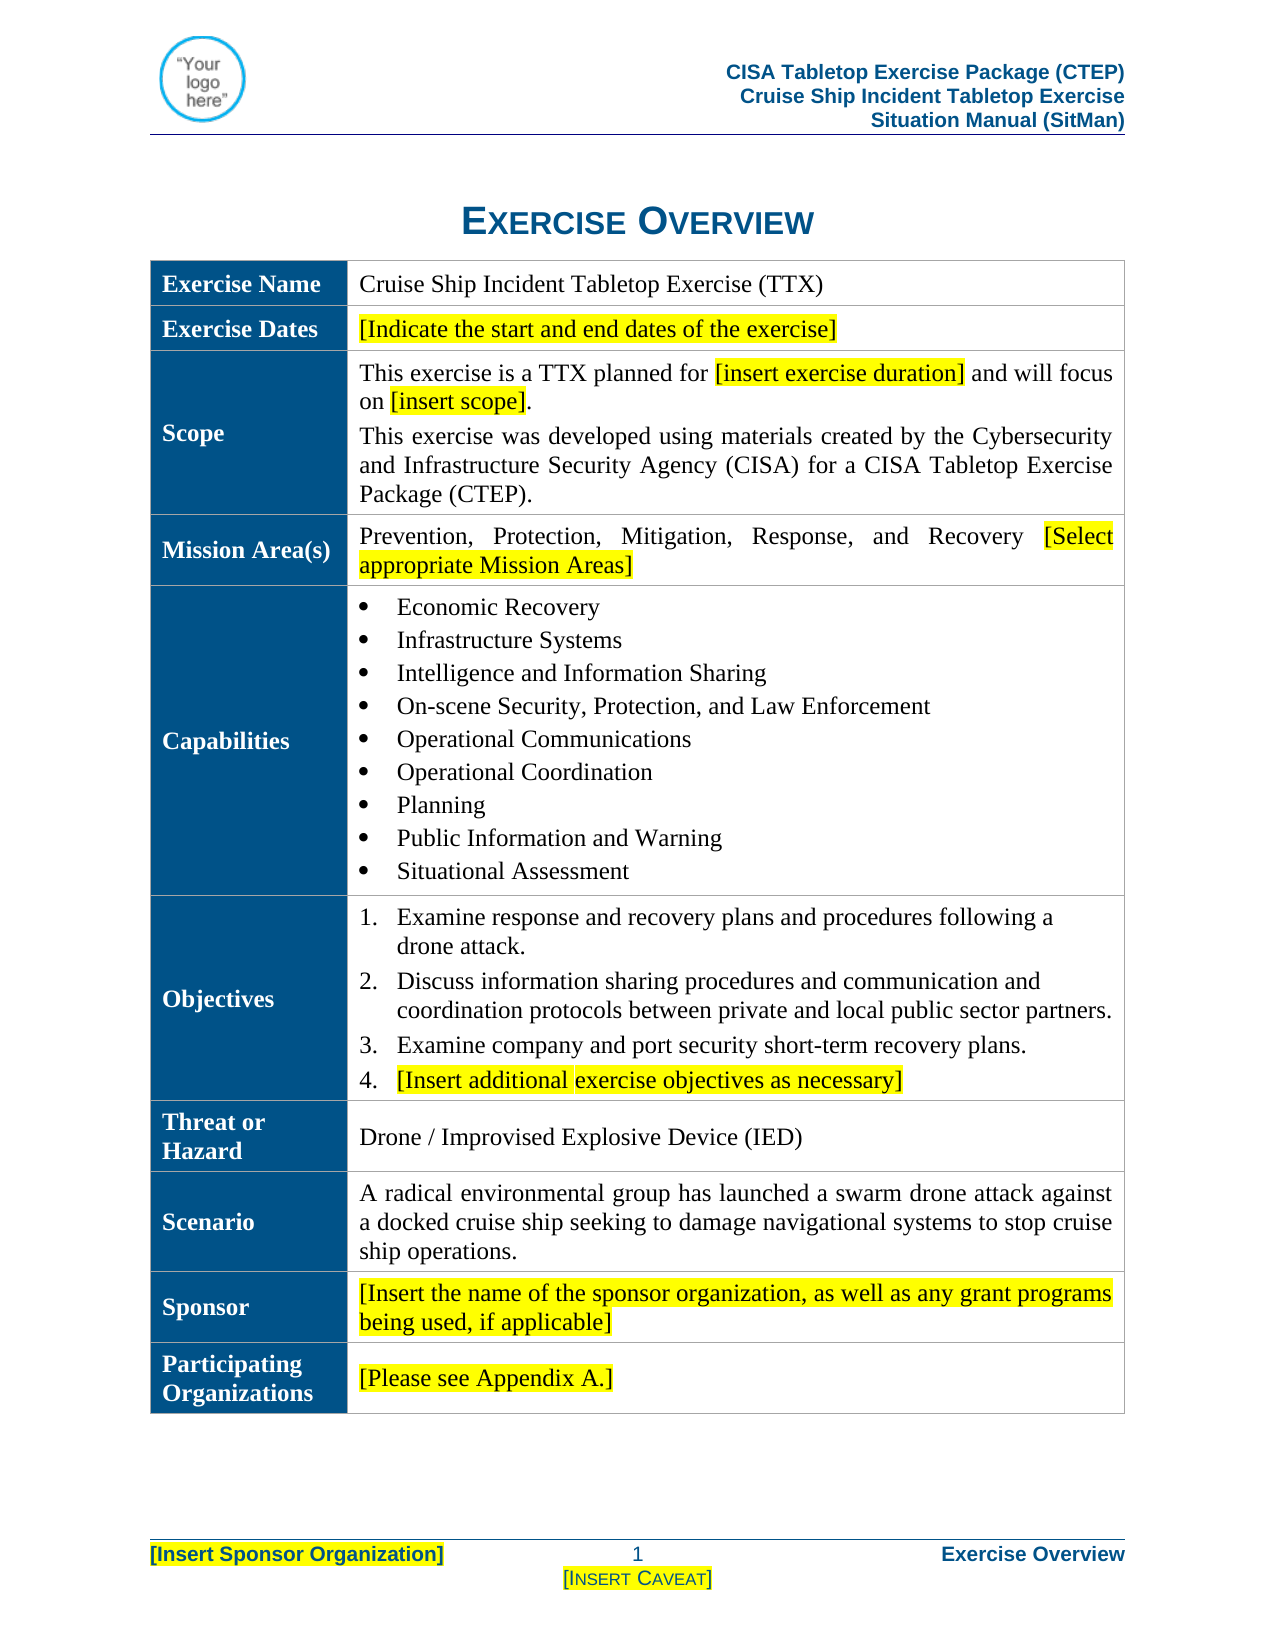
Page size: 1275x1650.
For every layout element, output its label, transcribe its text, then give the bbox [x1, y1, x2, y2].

table_cell Mission Area(s) [151, 515, 347, 585]
table_cell [Insert the name of the sponsor organization, as well as any grant programs being used, if applicable] [348, 1272, 1124, 1342]
table_cell Exercise Dates [151, 306, 347, 350]
table_cell Sponsor [151, 1272, 347, 1342]
table_cell [Indicate the start and end dates of the exercise] [348, 306, 1124, 350]
table_cell Participating Organizations [151, 1343, 347, 1413]
table_cell [Please see Appendix A.] [348, 1343, 1124, 1413]
table_cell This exercise is a TTX planned for [insert exercise duration] and will focus on [insert scope]. This exercise was developed using materials created by the Cybersecurity and Infrastructure Security Agency (CISA) for a CISA Tabletop Exercise Package (CTEP). [348, 351, 1124, 514]
table_cell Scenario [151, 1172, 347, 1271]
subtitle Exercise Overview [150, 197, 1125, 243]
picture [159, 36, 254, 124]
picture [162, 39, 242, 118]
table_cell Objectives [151, 896, 347, 1100]
table_cell Threat or Hazard [151, 1101, 347, 1171]
table_cell Drone / Improvised Explosive Device (IED) [348, 1101, 1124, 1171]
table_cell Examine response and recovery plans and procedures following a drone attack. Discuss information sharing procedures and communication and coordination protocols between private and local public sector partners. Examine company and port security short-term recovery plans. [Insert additional exercise objectives as necessary] [348, 896, 1124, 1100]
table_cell Prevention, Protection, Mitigation, Response, and Recovery [Select appropriate Mission Areas] [348, 515, 1124, 585]
picture [159, 36, 192, 75]
table_cell A radical environmental group has launched a swarm drone attack against a docked cruise ship seeking to damage navigational systems to stop cruise ship operations. [348, 1172, 1124, 1271]
table_cell Capabilities [151, 586, 347, 895]
table_cell Economic Recovery Infrastructure Systems Intelligence and Information Sharing On-scene Security, Protection, and Law Enforcement Operational Communications Operational Coordination Planning Public Information and Warning Situational Assessment [348, 586, 1124, 895]
table_cell Scope [151, 351, 347, 514]
table_header Exercise Name [151, 261, 347, 305]
table_header Cruise Ship Incident Tabletop Exercise (TTX) [348, 261, 1124, 305]
